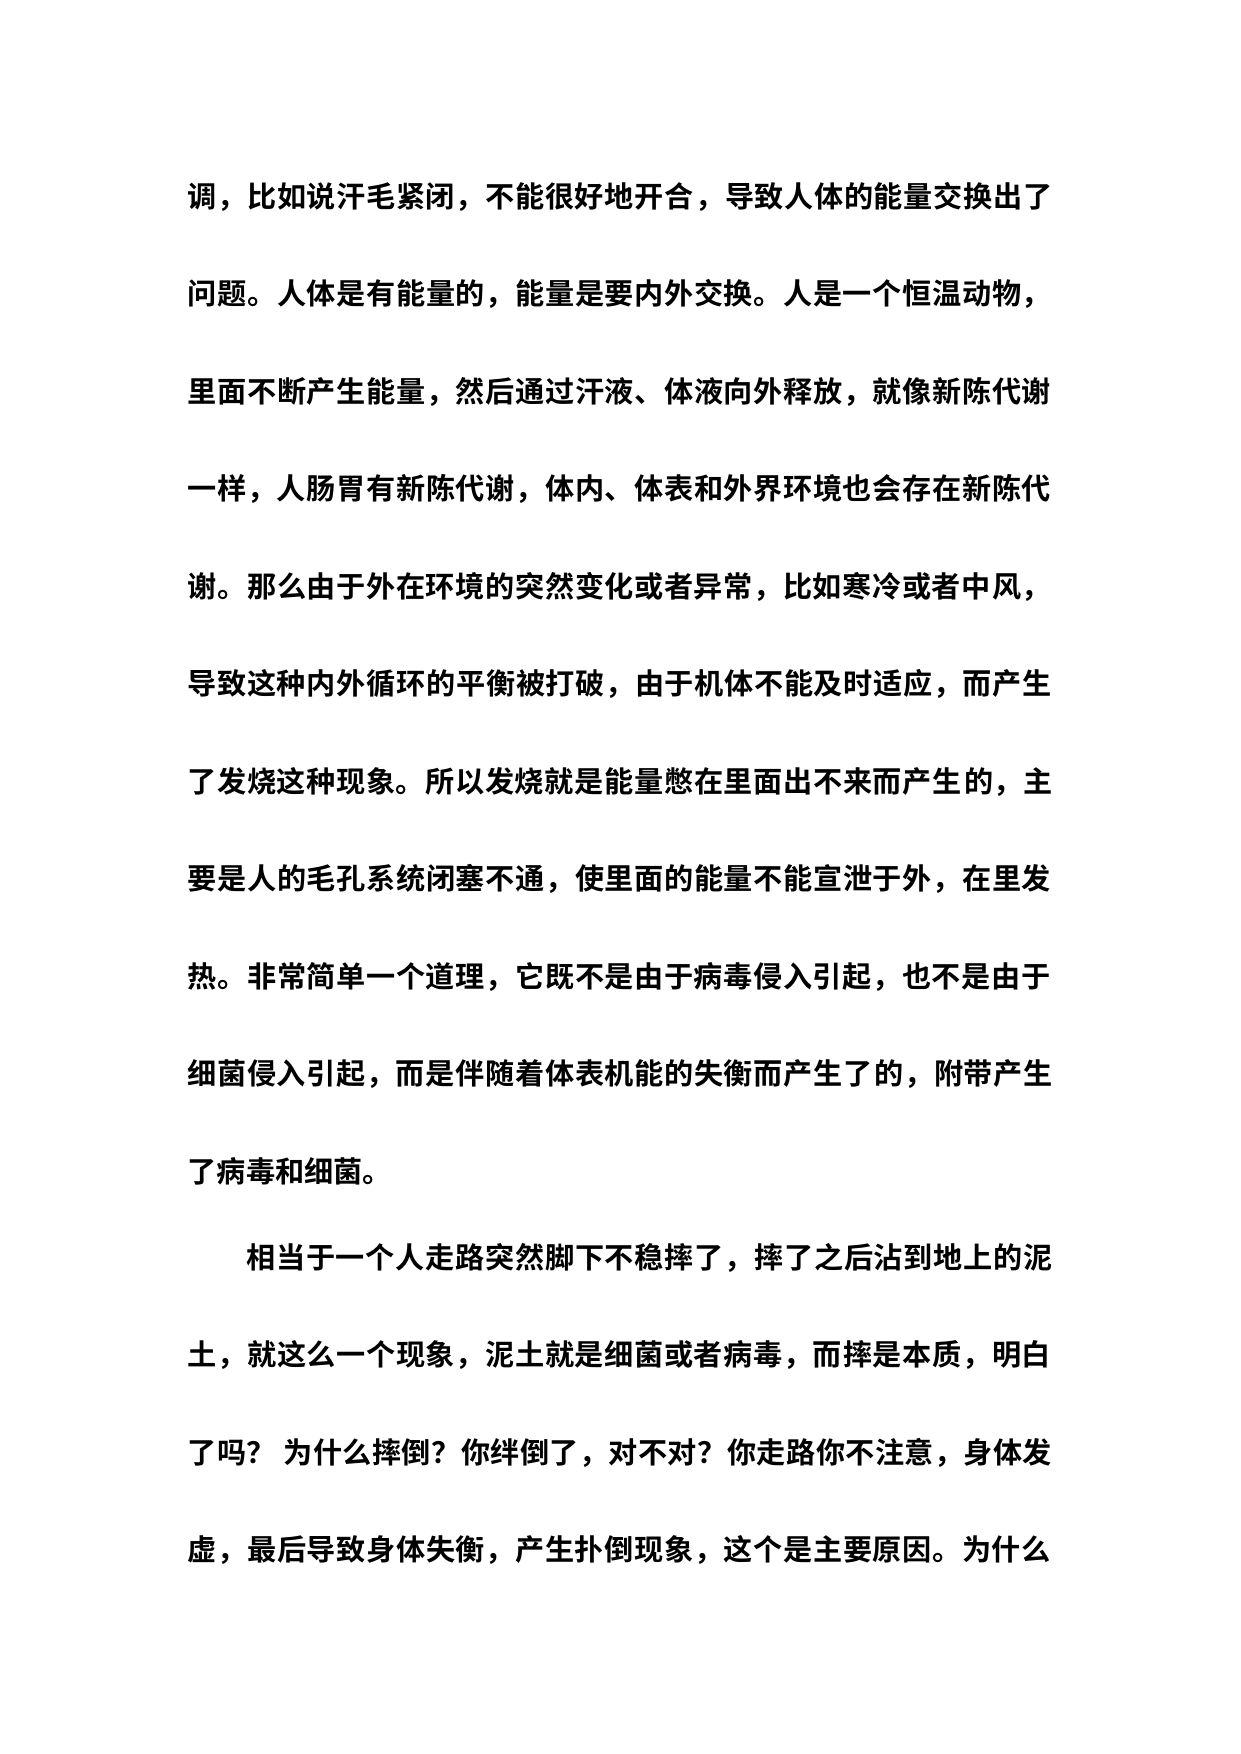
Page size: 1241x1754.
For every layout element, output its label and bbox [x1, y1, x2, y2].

text [187, 162, 1053, 1202]
text [187, 1223, 1053, 1581]
